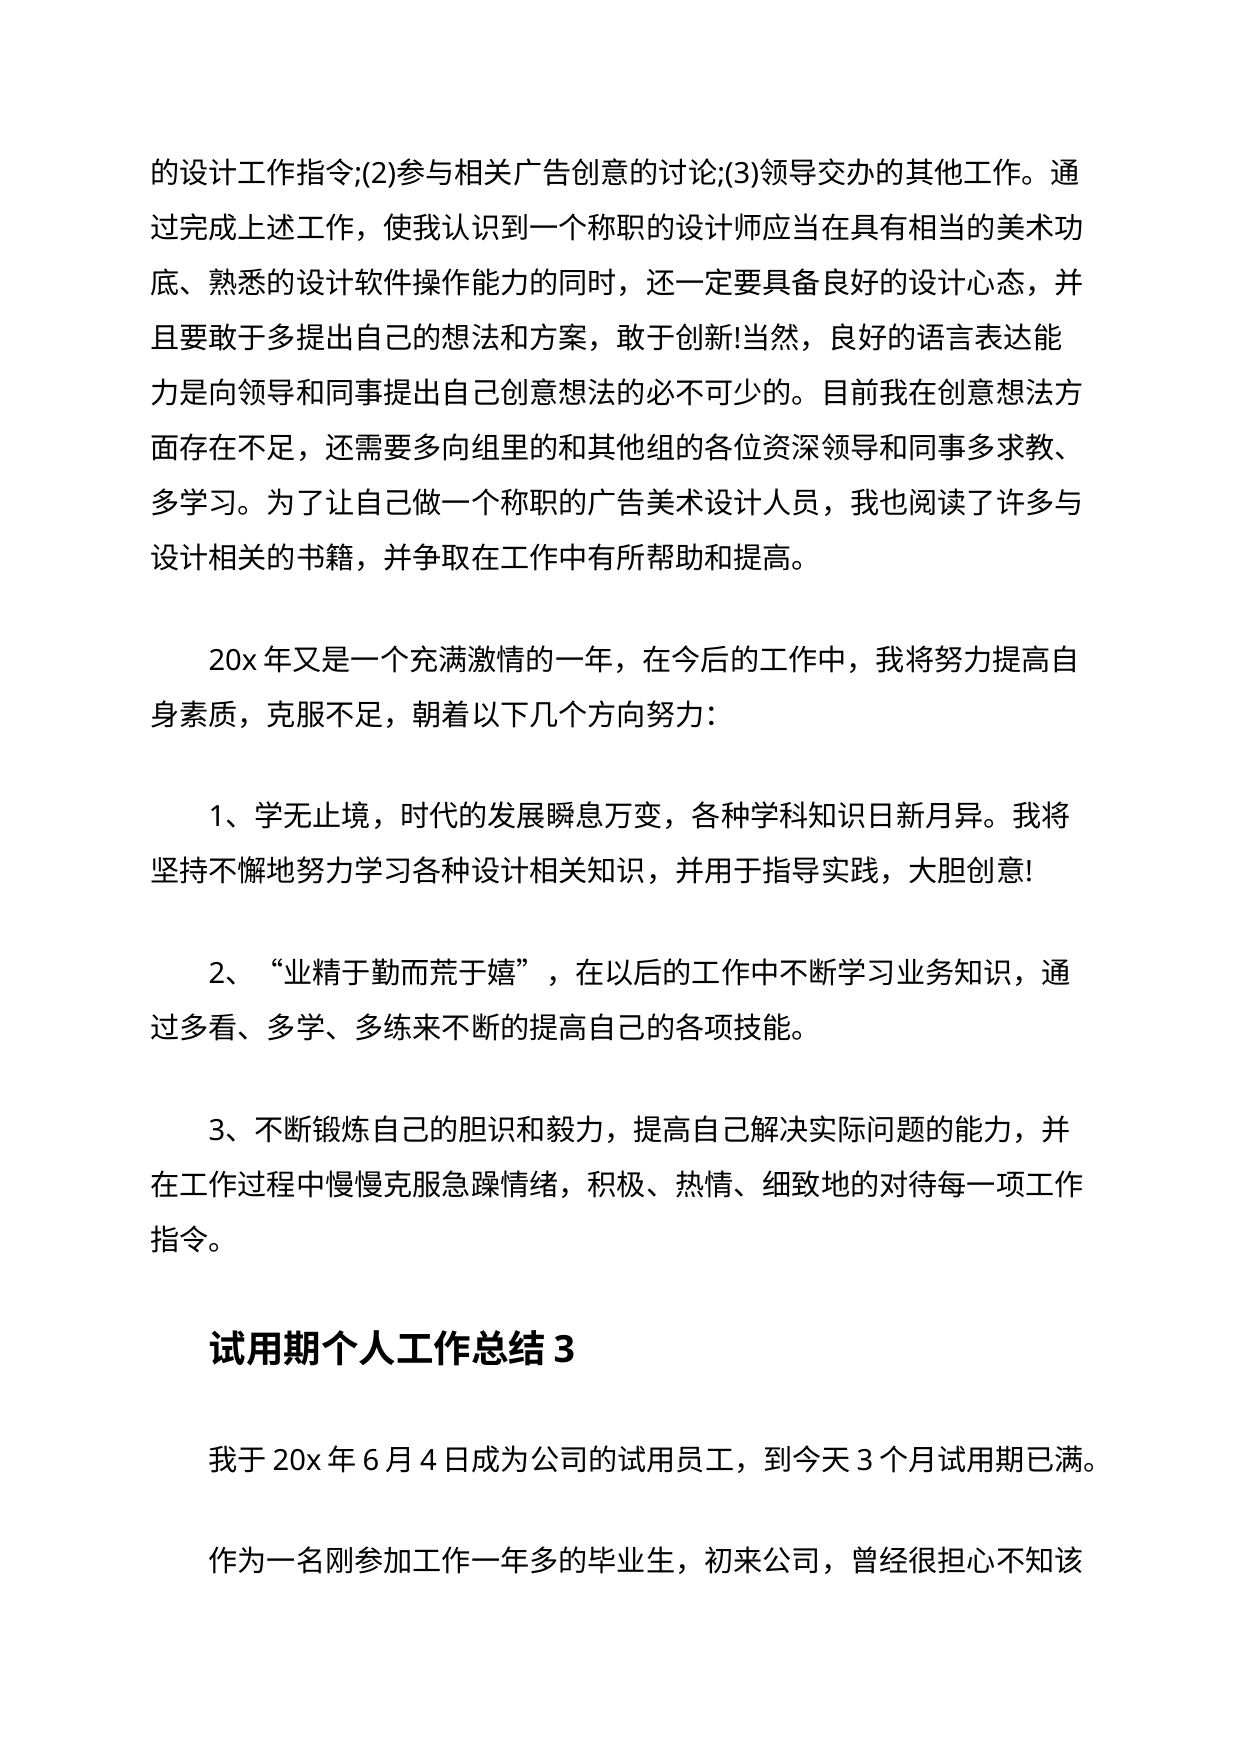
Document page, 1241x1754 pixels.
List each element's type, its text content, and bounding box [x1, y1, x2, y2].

text 2、“业精于勤而荒于嬉”，在以后的工作中不断学习业务知识，通过多看、多学、多练来不断的提高自己的各项技能。 [150, 950, 1090, 1047]
text 1、学无止境，时代的发展瞬息万变，各种学科知识日新月异。我将坚持不懈地努力学习各种设计相关知识，并用于指导实践，大胆创意! [150, 793, 1090, 890]
text 我于20x年6月4日成为公司的试用员工，到今天3个月试用期已满。 [150, 1436, 1090, 1478]
text 20x年又是一个充满激情的一年，在今后的工作中，我将努力提高自身素质，克服不足，朝着以下几个方向努力： [150, 636, 1090, 733]
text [150, 1538, 1090, 1580]
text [150, 150, 1090, 577]
text 3、不断锻炼自己的胆识和毅力，提高自己解决实际问题的能力，并在工作过程中慢慢克服急躁情绪，积极、热情、细致地的对待每一项工作指令。 [150, 1107, 1090, 1259]
text 试用期个人工作总结3 [150, 1318, 1090, 1373]
